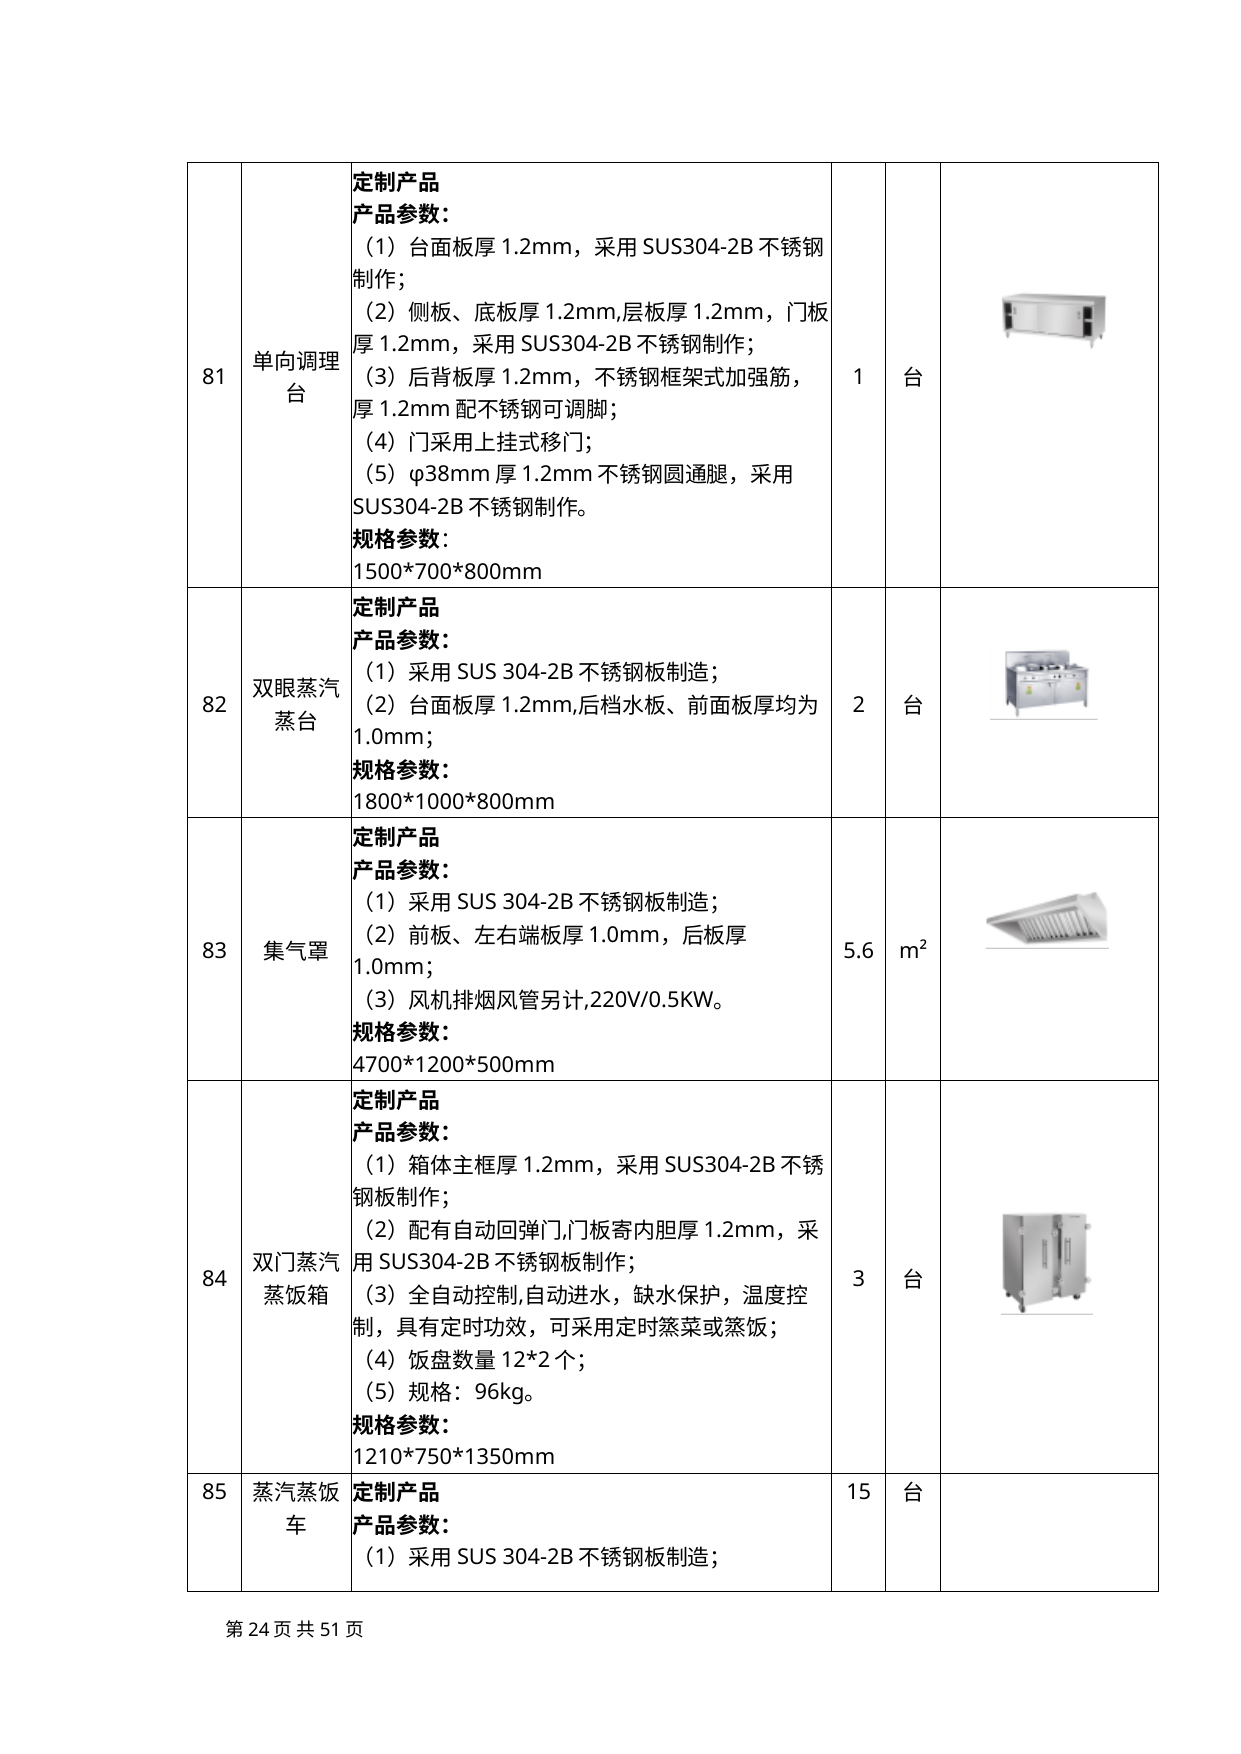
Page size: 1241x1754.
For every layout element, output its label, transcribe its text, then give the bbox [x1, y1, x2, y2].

table_cell 定制产品 产品参数： （1）台面板厚1.2mm，采用SUS304-2B不锈钢制作； （2）侧板、底板厚1.2mm,层板厚1.2mm，门板厚1.2mm，采用SUS304-2B不锈钢制作； （3）后背板厚1.2mm，不锈钢框架式加强筋，厚1.2mm配不锈钢可调脚； （4）门采用上挂式移门； （5）φ38mm厚1.2mm不锈钢圆通腿，采用SUS304-2B不锈钢制作。 规格参数： 1500*700*800mm [352, 163, 831, 587]
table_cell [352, 1474, 831, 1591]
picture [990, 647, 1098, 721]
table_cell [941, 1081, 1158, 1472]
table_cell 81 [188, 163, 241, 587]
table_cell [941, 1474, 1158, 1591]
table_cell 5.6 [832, 818, 885, 1080]
table_cell 84 [188, 1081, 241, 1472]
table_cell 83 [188, 818, 241, 1080]
table_cell 85 [188, 1474, 241, 1591]
table_cell [941, 588, 1158, 817]
table_cell [941, 818, 1158, 1080]
picture [985, 885, 1109, 950]
table_cell 台 [886, 588, 940, 817]
table_cell 蒸汽蒸饭车 [242, 1474, 351, 1591]
table_cell 3 [832, 1081, 885, 1472]
table_cell 单向调理台 [242, 163, 351, 587]
table_cell 双眼蒸汽蒸台 [242, 588, 351, 817]
table_cell 台 [886, 1081, 940, 1472]
table_cell 台 [886, 163, 940, 587]
picture [1001, 288, 1107, 349]
table_cell 定制产品 产品参数： （1）采用SUS 304-2B不锈钢板制造； （2）台面板厚1.2mm,后档水板、前面板厚均为1.0mm； 规格参数： 1800*1000*800mm [352, 588, 831, 817]
table_cell 双门蒸汽蒸饭箱 [242, 1081, 351, 1472]
table_cell 定制产品 产品参数： 采用SUS 304-2B不锈钢板制造； 前板、左右端板厚1.0mm，后板厚1.0mm； 风机排烟风管另计,220V/0.5KW。 规格参数： 4700*1200*500mm [352, 818, 831, 1080]
table_cell 台 [886, 1474, 940, 1591]
table_cell m² [886, 818, 940, 1080]
table_cell 82 [188, 588, 241, 817]
table_cell 集气罩 [242, 818, 351, 1080]
table_cell 1 [832, 163, 885, 587]
table_cell 定制产品 产品参数： 箱体主框厚1.2mm，采用SUS304-2B不锈钢板制作； 配有自动回弹门,门板寄内胆厚1.2mm，采用SUS304-2B不锈钢板制作； 全自动控制,自动进水，缺水保护，温度控制，具有定时功效，可采用定时篜菜或篜饭； 饭盘数量12*2个； 规格：96kg。 规格参数： 1210*750*1350mm [352, 1081, 831, 1472]
table_cell [941, 163, 1158, 587]
table_cell 15 [832, 1474, 885, 1591]
table_cell 2 [832, 588, 885, 817]
picture [1000, 1210, 1093, 1316]
